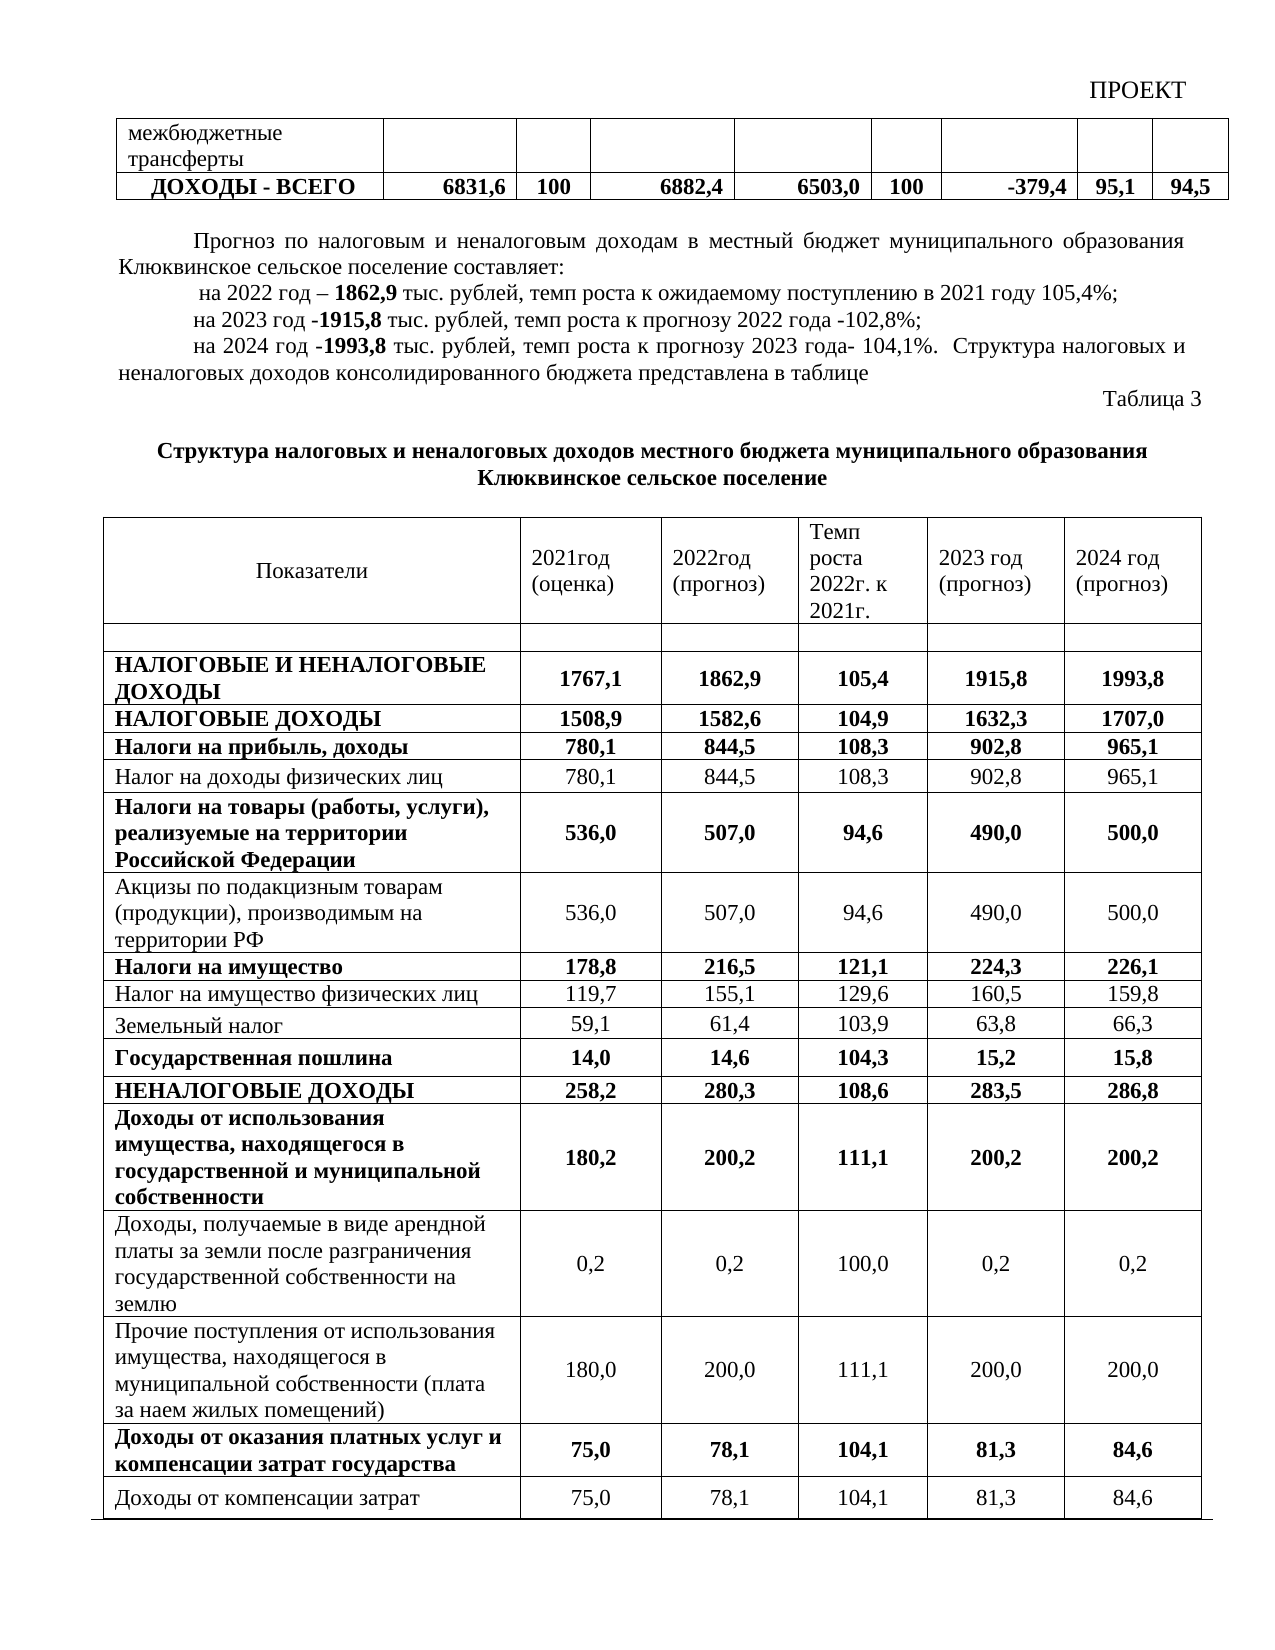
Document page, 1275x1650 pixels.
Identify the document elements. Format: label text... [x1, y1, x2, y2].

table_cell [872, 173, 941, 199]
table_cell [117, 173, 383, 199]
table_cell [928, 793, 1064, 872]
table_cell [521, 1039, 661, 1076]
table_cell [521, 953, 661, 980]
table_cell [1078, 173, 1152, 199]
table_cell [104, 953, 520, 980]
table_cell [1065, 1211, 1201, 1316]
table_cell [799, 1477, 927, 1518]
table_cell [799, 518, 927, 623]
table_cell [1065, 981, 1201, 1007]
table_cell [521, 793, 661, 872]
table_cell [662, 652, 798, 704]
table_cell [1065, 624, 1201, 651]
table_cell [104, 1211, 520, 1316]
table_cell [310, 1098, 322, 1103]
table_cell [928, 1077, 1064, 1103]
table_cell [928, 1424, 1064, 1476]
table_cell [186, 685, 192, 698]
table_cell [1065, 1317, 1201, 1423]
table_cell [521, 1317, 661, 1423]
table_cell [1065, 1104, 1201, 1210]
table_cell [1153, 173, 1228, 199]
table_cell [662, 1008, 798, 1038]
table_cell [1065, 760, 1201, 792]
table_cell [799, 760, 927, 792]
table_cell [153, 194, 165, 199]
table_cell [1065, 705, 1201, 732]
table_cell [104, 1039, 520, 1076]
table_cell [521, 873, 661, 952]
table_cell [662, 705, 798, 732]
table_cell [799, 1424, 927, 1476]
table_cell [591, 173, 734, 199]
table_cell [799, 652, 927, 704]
text на 2022 год – 1862,9 тыс. рублей, темп роста к ожидаемому поступлению в 2021 году 105,4%; [118, 279, 1186, 306]
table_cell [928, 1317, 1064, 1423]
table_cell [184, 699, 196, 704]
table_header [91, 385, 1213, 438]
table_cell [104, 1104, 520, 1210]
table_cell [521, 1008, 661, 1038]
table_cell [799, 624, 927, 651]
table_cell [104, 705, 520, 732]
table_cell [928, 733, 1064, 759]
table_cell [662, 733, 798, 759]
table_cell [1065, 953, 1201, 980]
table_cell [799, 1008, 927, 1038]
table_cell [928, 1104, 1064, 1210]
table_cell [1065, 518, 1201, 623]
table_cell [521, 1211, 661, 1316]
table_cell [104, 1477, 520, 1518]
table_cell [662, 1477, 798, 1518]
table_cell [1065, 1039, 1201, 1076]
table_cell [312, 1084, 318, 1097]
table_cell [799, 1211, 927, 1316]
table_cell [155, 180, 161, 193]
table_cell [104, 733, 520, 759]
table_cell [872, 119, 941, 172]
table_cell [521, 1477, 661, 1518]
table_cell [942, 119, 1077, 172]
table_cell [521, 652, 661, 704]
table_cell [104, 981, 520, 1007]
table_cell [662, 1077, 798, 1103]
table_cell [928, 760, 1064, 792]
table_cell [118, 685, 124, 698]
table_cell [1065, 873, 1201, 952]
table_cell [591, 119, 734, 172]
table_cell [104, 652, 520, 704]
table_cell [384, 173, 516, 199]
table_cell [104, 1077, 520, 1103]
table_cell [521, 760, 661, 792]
text Прогноз по налоговым и неналоговым доходам в местный бюджет муниципального образования Клюквинское сельское поселение составляет: [118, 227, 1186, 279]
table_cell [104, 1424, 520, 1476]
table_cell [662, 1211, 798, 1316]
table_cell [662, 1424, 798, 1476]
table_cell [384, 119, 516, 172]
text на 2024 год -1993,8 тыс. рублей, темп роста к прогнозу 2023 года- 104,1%. Структура налоговых и неналоговых доходов консолидированного бюджета представлена в таблице [118, 332, 1186, 385]
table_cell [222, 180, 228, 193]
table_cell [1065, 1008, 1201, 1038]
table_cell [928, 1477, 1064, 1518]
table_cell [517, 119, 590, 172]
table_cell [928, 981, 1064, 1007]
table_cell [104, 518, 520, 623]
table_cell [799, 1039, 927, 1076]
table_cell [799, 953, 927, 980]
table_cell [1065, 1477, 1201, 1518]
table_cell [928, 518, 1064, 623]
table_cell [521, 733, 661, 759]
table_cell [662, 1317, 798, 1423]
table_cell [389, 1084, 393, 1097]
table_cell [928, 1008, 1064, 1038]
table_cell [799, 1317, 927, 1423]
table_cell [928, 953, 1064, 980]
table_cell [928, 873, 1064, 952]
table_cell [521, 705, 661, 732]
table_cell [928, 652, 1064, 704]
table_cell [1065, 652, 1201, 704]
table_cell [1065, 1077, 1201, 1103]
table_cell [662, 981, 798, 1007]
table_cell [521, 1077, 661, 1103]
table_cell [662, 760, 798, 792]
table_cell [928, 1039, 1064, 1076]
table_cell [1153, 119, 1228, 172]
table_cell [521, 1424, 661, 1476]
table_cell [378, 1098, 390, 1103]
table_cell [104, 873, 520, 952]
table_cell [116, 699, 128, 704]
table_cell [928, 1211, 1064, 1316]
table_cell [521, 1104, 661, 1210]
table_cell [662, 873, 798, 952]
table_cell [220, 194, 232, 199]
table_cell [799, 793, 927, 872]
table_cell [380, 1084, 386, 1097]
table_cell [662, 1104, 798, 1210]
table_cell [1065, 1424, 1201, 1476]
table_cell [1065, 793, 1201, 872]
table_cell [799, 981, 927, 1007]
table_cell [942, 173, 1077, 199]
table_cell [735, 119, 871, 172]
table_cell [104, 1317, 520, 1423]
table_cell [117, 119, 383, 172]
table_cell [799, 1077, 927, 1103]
text на 2023 год -1915,8 тыс. рублей, темп роста к прогнозу 2022 года -102,8%; [118, 306, 1186, 332]
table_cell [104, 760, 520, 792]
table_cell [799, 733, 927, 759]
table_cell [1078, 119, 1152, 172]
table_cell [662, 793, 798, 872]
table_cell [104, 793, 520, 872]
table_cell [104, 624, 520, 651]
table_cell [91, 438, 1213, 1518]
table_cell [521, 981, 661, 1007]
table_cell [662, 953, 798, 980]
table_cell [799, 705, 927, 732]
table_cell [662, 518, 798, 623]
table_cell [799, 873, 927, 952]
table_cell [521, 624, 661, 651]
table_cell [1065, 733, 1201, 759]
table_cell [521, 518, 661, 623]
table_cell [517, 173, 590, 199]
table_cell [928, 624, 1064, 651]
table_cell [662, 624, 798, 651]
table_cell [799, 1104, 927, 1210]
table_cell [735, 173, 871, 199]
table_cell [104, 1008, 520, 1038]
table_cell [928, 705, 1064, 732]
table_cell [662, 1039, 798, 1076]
